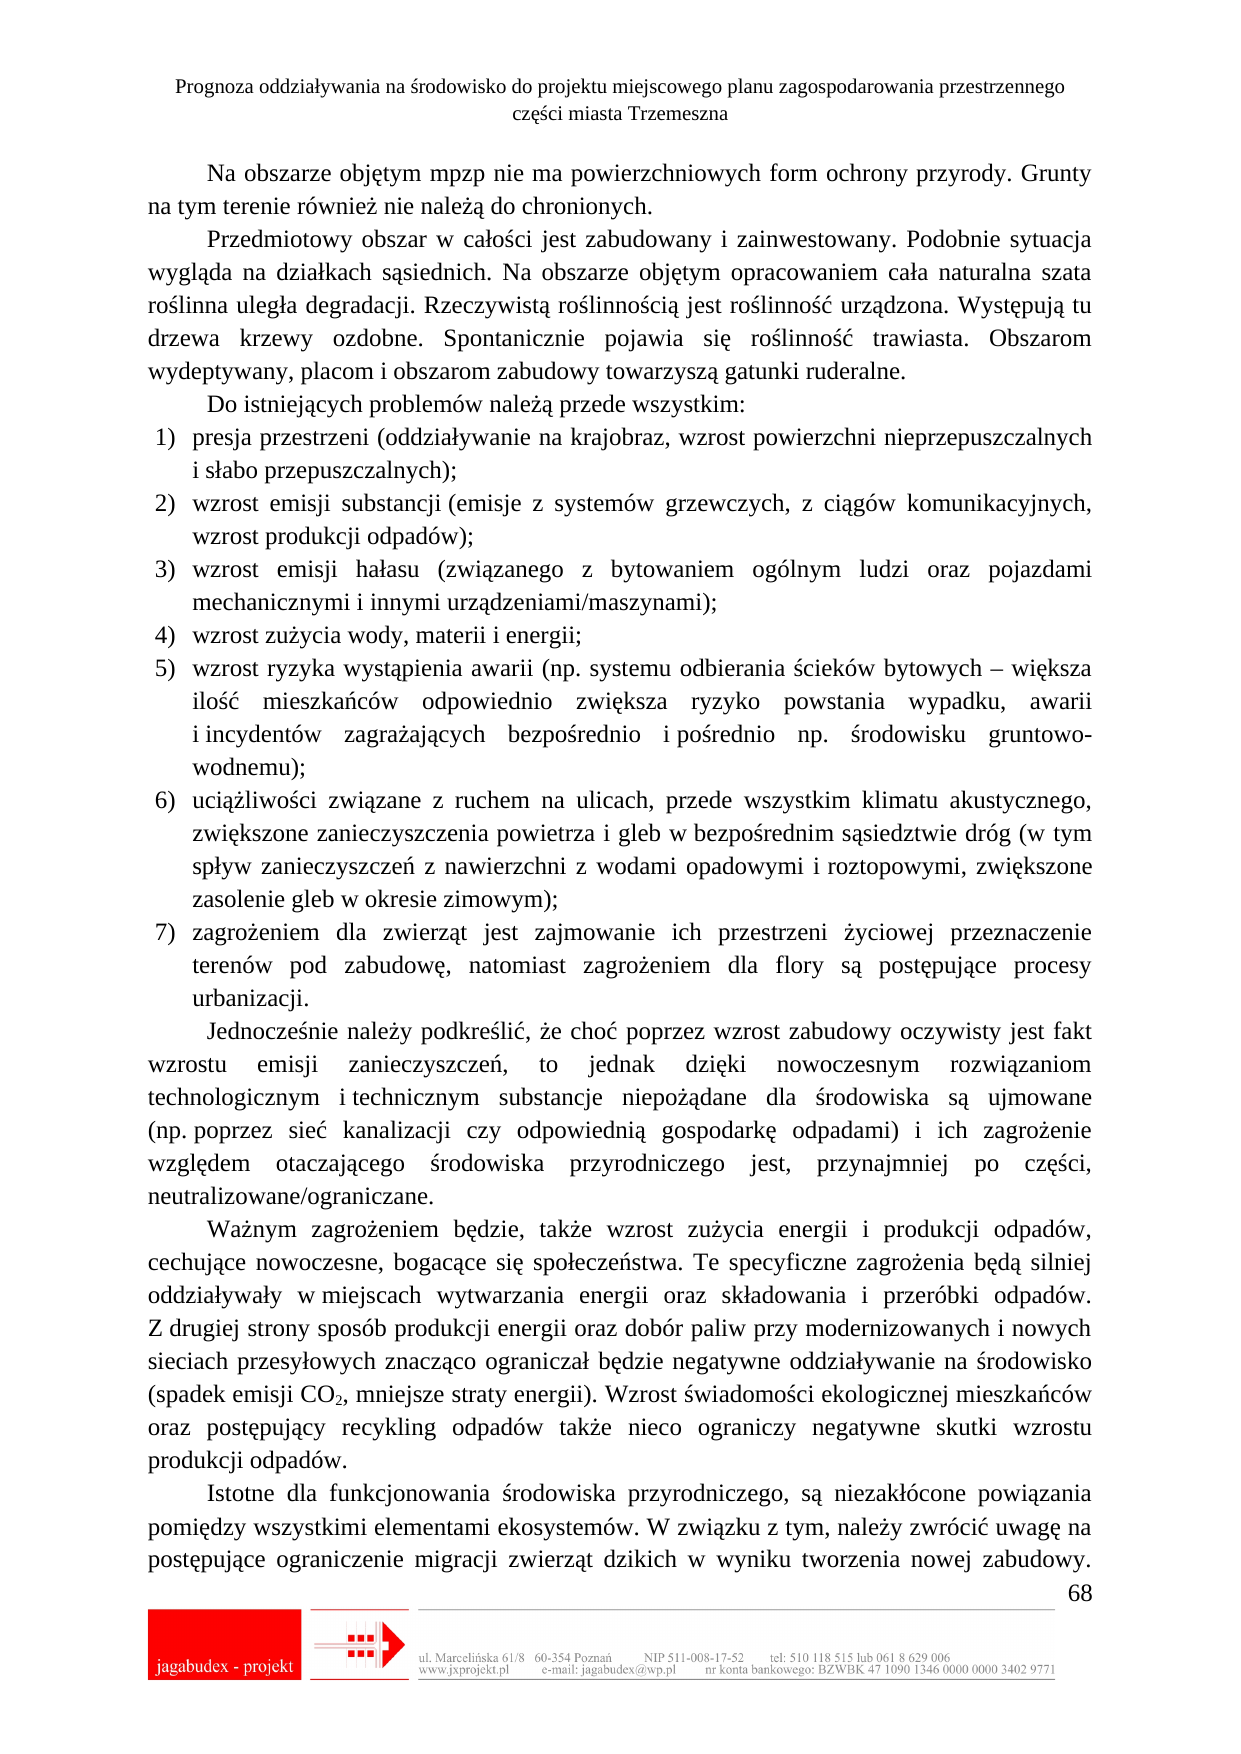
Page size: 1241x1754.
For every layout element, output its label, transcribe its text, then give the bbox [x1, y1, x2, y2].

list wzrost ryzyka wystąpienia awarii (np. systemu odbierania ścieków bytowych – większa ilość mieszkańców odpowiednio zwiększa ryzyko powstania wypadku, awarii i incydentów zagrażających bezpośrednio i pośrednio np. środowisku gruntowo-wodnemu); [154, 653, 1093, 781]
picture [147, 1606, 1056, 1681]
text Do istniejących problemów należą przede wszystkim: [148, 389, 1093, 418]
list wzrost emisji hałasu (związanego z bytowaniem ogólnym ludzi oraz pojazdami mechanicznymi i innymi urządzeniami/maszynami); [154, 554, 1093, 616]
list zagrożeniem dla zwierząt jest zajmowanie ich przestrzeni życiowej przeznaczenie terenów pod zabudowę, natomiast zagrożeniem dla flory są postępujące procesy urbanizacji. [154, 917, 1093, 1012]
text Na obszarze objętym mpzp nie ma powierzchniowych form ochrony przyrody. Grunty na tym terenie również nie należą do chronionych. [148, 158, 1093, 219]
text Ważnym zagrożeniem będzie, także wzrost zużycia energii i produkcji odpadów, cechujące nowoczesne, bogacące się społeczeństwa. Te specyficzne zagrożenia będą silniej oddziaływały w miejscach wytwarzania energii oraz składowania i przeróbki odpadów. Z drugiej strony sposób produkcji energii oraz dobór paliw przy modernizowanych i nowych sieciach przesyłowych znacząco ograniczał będzie negatywne oddziaływanie na środowisko (spadek emisji CO2, mniejsze straty energii). Wzrost świadomości ekologicznej mieszkańców oraz postępujący recykling odpadów także nieco ograniczy negatywne skutki wzrostu produkcji odpadów. [148, 1214, 1093, 1474]
text Jednocześnie należy podkreślić, że choć poprzez wzrost zabudowy oczywisty jest fakt wzrostu emisji zanieczyszczeń, to jednak dzięki nowoczesnym rozwiązaniom technologicznym i technicznym substancje niepożądane dla środowiska są ujmowane (np. poprzez sieć kanalizacji czy odpowiednią gospodarkę odpadami) i ich zagrożenie względem otaczającego środowiska przyrodniczego jest, przynajmniej po części, neutralizowane/ograniczane. [148, 1016, 1093, 1210]
list wzrost zużycia wody, materii i energii; [154, 620, 1093, 649]
list wzrost emisji substancji (emisje z systemów grzewczych, z ciągów komunikacyjnych, wzrost produkcji odpadów); [154, 488, 1093, 550]
list presja przestrzeni (oddziaływanie na krajobraz, wzrost powierzchni nieprzepuszczalnych i słabo przepuszczalnych); [154, 422, 1093, 484]
list uciążliwości związane z ruchem na ulicach, przede wszystkim klimatu akustycznego, zwiększone zanieczyszczenia powietrza i gleb w bezpośrednim sąsiedztwie dróg (w tym spływ zanieczyszczeń z nawierzchni z wodami opadowymi i roztopowymi, zwiększone zasolenie gleb w okresie zimowym); [154, 785, 1093, 913]
text Przedmiotowy obszar w całości jest zabudowany i zainwestowany. Podobnie sytuacja wygląda na działkach sąsiednich. Na obszarze objętym opracowaniem cała naturalna szata roślinna uległa degradacji. Rzeczywistą roślinnością jest roślinność urządzona. Występują tu drzewa krzewy ozdobne. Spontanicznie pojawia się roślinność trawiasta. Obszarom wydeptywany, placom i obszarom zabudowy towarzyszą gatunki ruderalne. [148, 224, 1093, 384]
